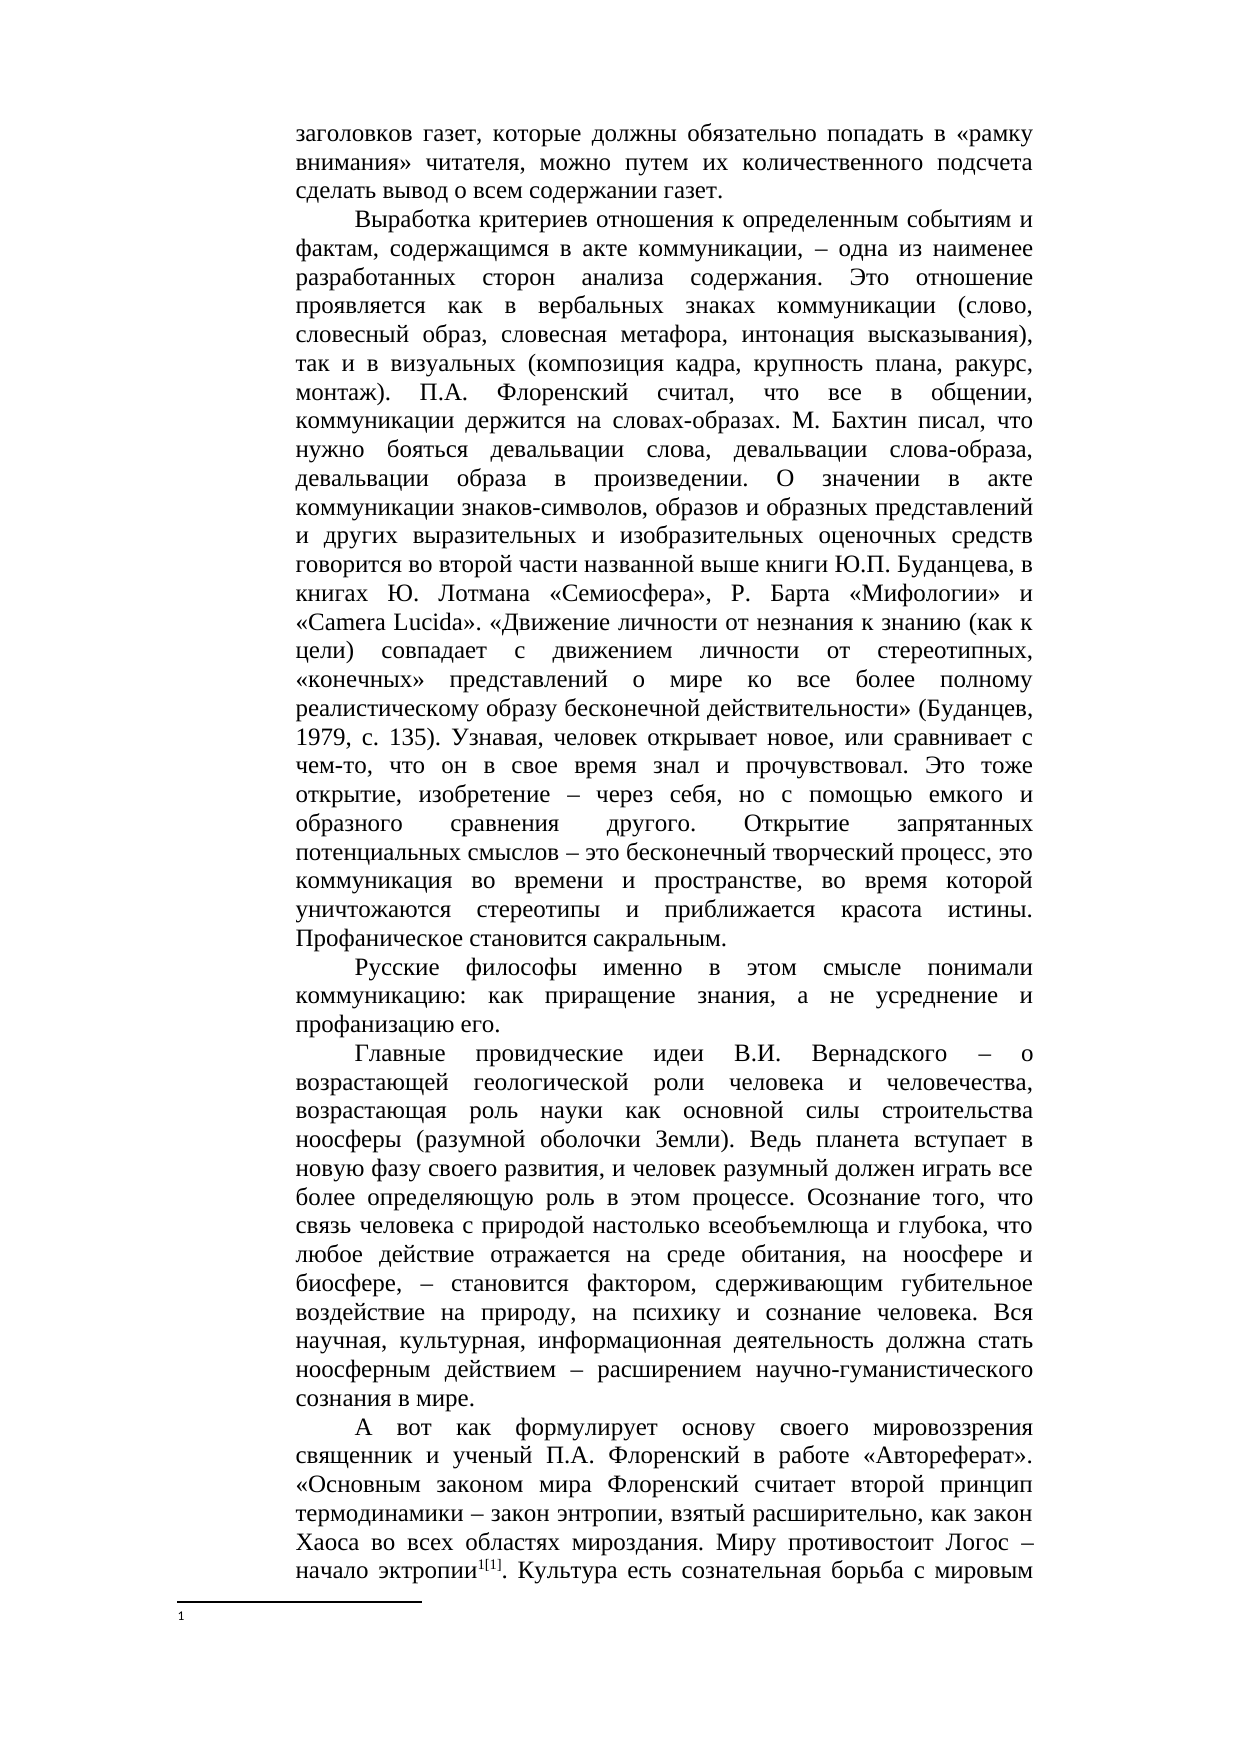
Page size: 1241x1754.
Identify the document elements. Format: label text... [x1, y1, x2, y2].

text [295, 118, 1033, 204]
text Выработка критериев отношения к определенным событиям и фактам, содержащимся в акте коммуникации, – одна из наименее разработанных сторон анализа содержания. Это отношение проявляется как в вербальных знаках коммуникации (слово, словесный образ, словесная метафора, интонация высказывания), так и в визуальных (композиция кадра, крупность плана, ракурс, монтаж). П.А. Флоренский считал, что все в общении, коммуникации держится на словах-образах. М. Бахтин писал, что нужно бояться девальвации слова, девальвации слова-образа, девальвации образа в произведении. О значении в акте коммуникации знаков-символов, образов и образных представлений и других выразительных и изобразительных оценочных средств говорится во второй части названной выше книги Ю.П. Буданцева, в книгах Ю. Лотмана «Семиосфера», Р. Барта «Мифологии» и «Camera Lucida». «Движение личности от незнания к знанию (как к цели) совпадает с движением личности от стереотипных, «конечных» представлений о мире ко все более полному реалистическому образу бесконечной действительности» (Буданцев, 1979, с. 135). Узнавая, человек открывает новое, или сравнивает с чем-то, что он в свое время знал и прочувствовал. Это тоже открытие, изобретение – через себя, но с помощью емкого и образного сравнения другого. Открытие запрятанных потенциальных смыслов – это бесконечный творческий процесс, это коммуникация во времени и пространстве, во время которой уничтожаются стереотипы и приближается красота истины. Профаническое становится сакральным. [295, 204, 1033, 952]
text Русские философы именно в этом смысле понимали коммуникацию: как приращение знания, а не усреднение и профанизацию его. [295, 952, 1033, 1038]
text Главные провидческие идеи В.И. Вернадского – о возрастающей геологической роли человека и человечества, возрастающая роль науки как основной силы строительства ноосферы (разумной оболочки Земли). Ведь планета вступает в новую фазу своего развития, и человек разумный должен играть все более определяющую роль в этом процессе. Осознание того, что связь человека с природой настолько всеобъемлюща и глубока, что любое действие отражается на среде обитания, на ноосфере и биосфере, – становится фактором, сдерживающим губительное воздействие на природу, на психику и сознание человека. Вся научная, культурная, информационная деятельность должна стать ноосферным действием – расширением научно-гуманистического сознания в мире. [295, 1038, 1033, 1412]
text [295, 1412, 1033, 1584]
